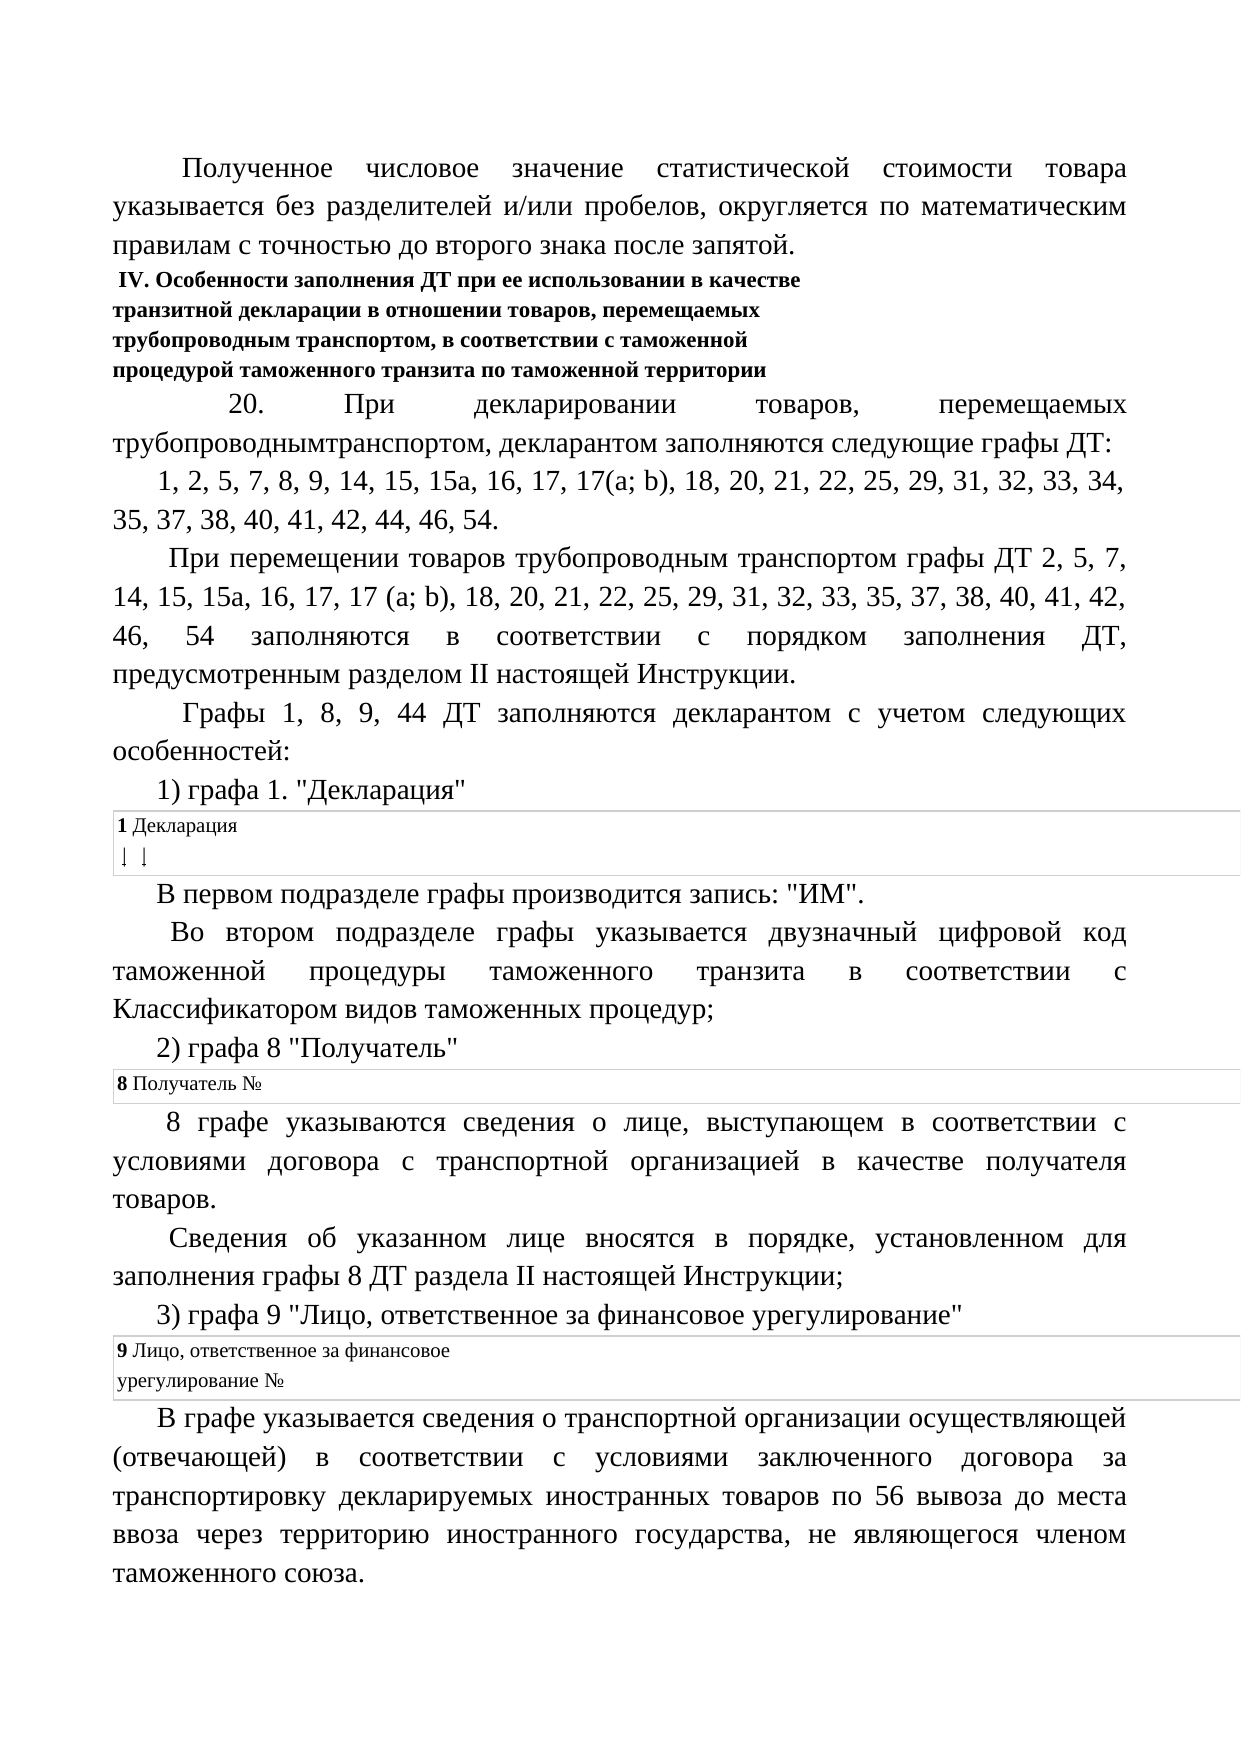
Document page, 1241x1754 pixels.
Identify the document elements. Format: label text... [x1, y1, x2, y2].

text 20. При декларировании товаров, перемещаемых трубопроводнымтранспортом, декларантом заполняются следующие графы ДТ: [112, 386, 1128, 458]
text Графы 1, 8, 9, 44 ДТ заполняются декларантом с учетом следующих особенностей: [112, 695, 1128, 767]
text IV. Особенности заполнения ДТ при ее использовании в качестве транзитной декларации в отношении товаров, перемещаемых трубопроводным транспортом, в соответствии с таможенной процедурой таможенного транзита по таможенной территории [112, 266, 1128, 383]
table_header 1 Декларация | | [114, 812, 1240, 874]
text 3) графа 9 "Лицо, ответственное за финансовое урегулирование" [112, 1297, 1128, 1330]
text Во втором подразделе графы указывается двузначный цифровой код таможенной процедуры таможенного транзита в соответствии с Классификатором видов таможенных процедур; [112, 914, 1128, 1025]
text В первом подразделе графы производится запись: "ИМ". [112, 876, 1128, 909]
text При перемещении товаров трубопроводным транспортом графы ДТ 2, 5, 7, 14, 15, 15а, 16, 17, 17 (а; b), 18, 20, 21, 22, 25, 29, 31, 32, 33, 35, 37, 38, 40, 41, 42, 46, 54 заполняются в соответствии с порядком заполнения ДТ, предусмотренным разделом II настоящей Инструкции. [112, 541, 1128, 690]
table_header 8 Получатель № [114, 1070, 1240, 1103]
text 2) графа 8 "Получатель" [112, 1030, 1128, 1063]
text 1) графа 1. "Декларация" [112, 772, 1128, 805]
text 1, 2, 5, 7, 8, 9, 14, 15, 15а, 16, 17, 17(а; b), 18, 20, 21, 22, 25, 29, 31, 32, 33, 34, 35, 37, 38, 40, 41, 42, 44, 46, 54. [112, 463, 1128, 536]
text Полученное числовое значение статистической стоимости товара указывается без разделителей и/или пробелов, округляется по математическим правилам с точностью до второго знака после запятой. [112, 150, 1128, 261]
text 8 графе указываются сведения о лице, выступающем в соответствии с условиями договора с транспортной организацией в качестве получателя товаров. [112, 1104, 1128, 1215]
text В графе указывается сведения о транспортной организации осуществляющей (отвечающей) в соответствии с условиями заключенного договора за транспортировку декларируемых иностранных товаров по 56 вывоза до места ввоза через территорию иностранного государства, не являющегося членом таможенного союза. [112, 1401, 1128, 1588]
table_header 9 Лицо, ответственное за финансовое урегулирование № [114, 1337, 1240, 1399]
text Сведения об указанном лице вносятся в порядке, установленном для заполнения графы 8 ДТ раздела II настоящей Инструкции; [112, 1220, 1128, 1292]
